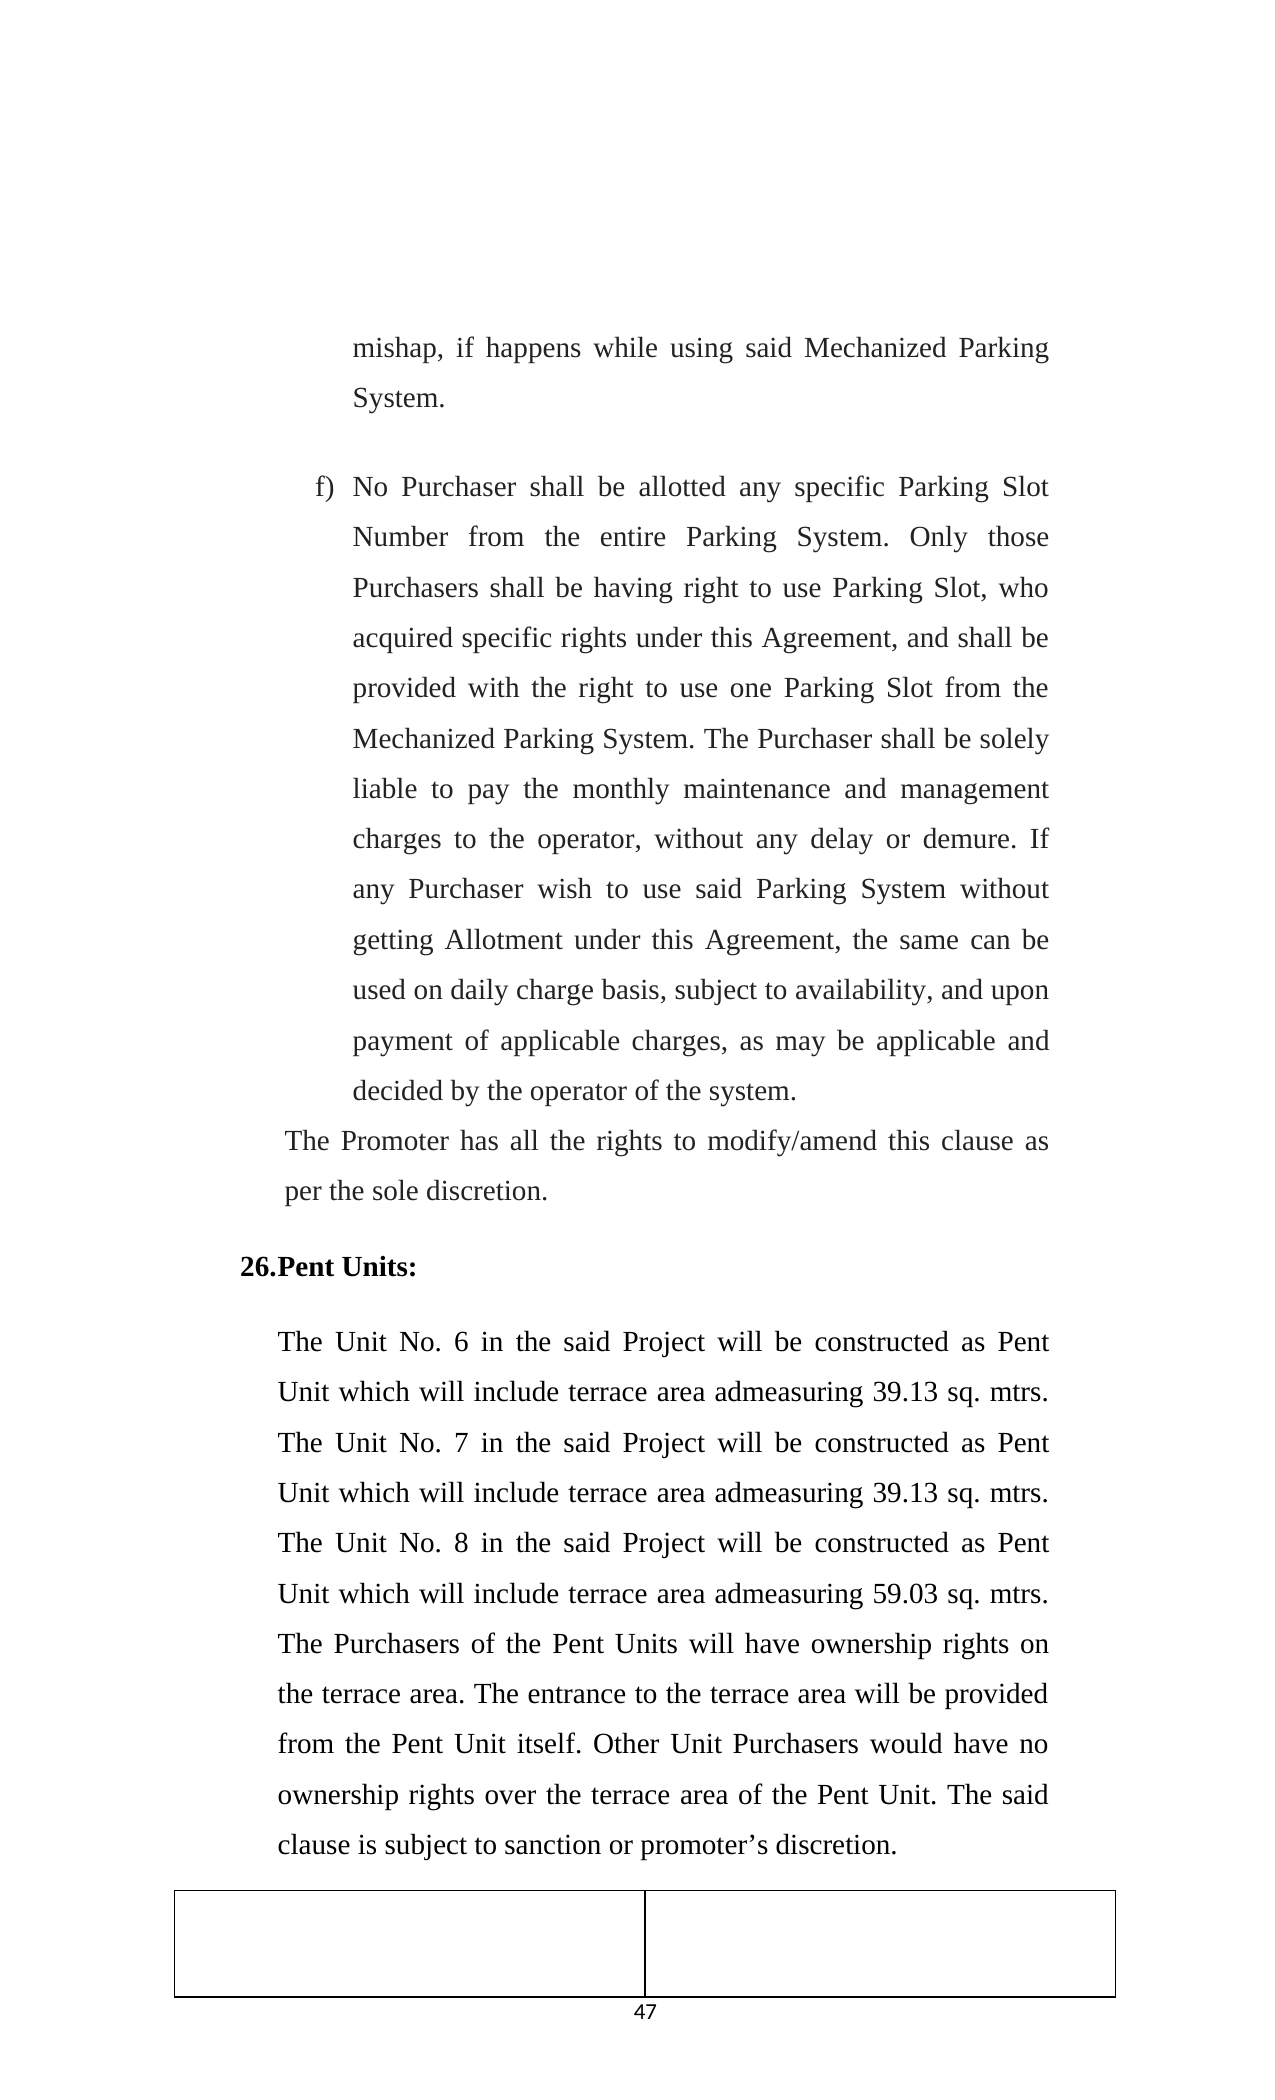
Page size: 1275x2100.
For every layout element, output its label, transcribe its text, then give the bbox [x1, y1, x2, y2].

list No Purchaser shall be allotted any specific Parking Slot Number from the entire Parking System. Only those Purchasers shall be having right to use Parking Slot, who acquired specific rights under this Agreement, and shall be provided with the right to use one Parking Slot from the Mechanized Parking System. The Purchaser shall be solely liable to pay the monthly maintenance and management charges to the operator, without any delay or demure. If any Purchaser wish to use said Parking System without getting Allotment under this Agreement, the same can be used on daily charge basis, subject to availability, and upon payment of applicable charges, as may be applicable and decided by the operator of the system. [315, 469, 1050, 1106]
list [315, 330, 1050, 414]
text The Unit No. 6 in the said Project will be constructed as Pent Unit which will include terrace area admeasuring 39.13 sq. mtrs. The Unit No. 7 in the said Project will be constructed as Pent Unit which will include terrace area admeasuring 39.13 sq. mtrs. The Unit No. 8 in the said Project will be constructed as Pent Unit which will include terrace area admeasuring 59.03 sq. mtrs. The Purchasers of the Pent Units will have ownership rights on the terrace area. The entrance to the terrace area will be provided from the Pent Unit itself. Other Unit Purchasers would have no ownership rights over the terrace area of the Pent Unit. The said clause is subject to sanction or promoter’s discretion. [277, 1324, 1050, 1861]
list The Promoter has all the rights to modify/amend this clause as per the sole discretion. [284, 1157, 1050, 1207]
list Pent Units: [240, 1249, 1050, 1282]
